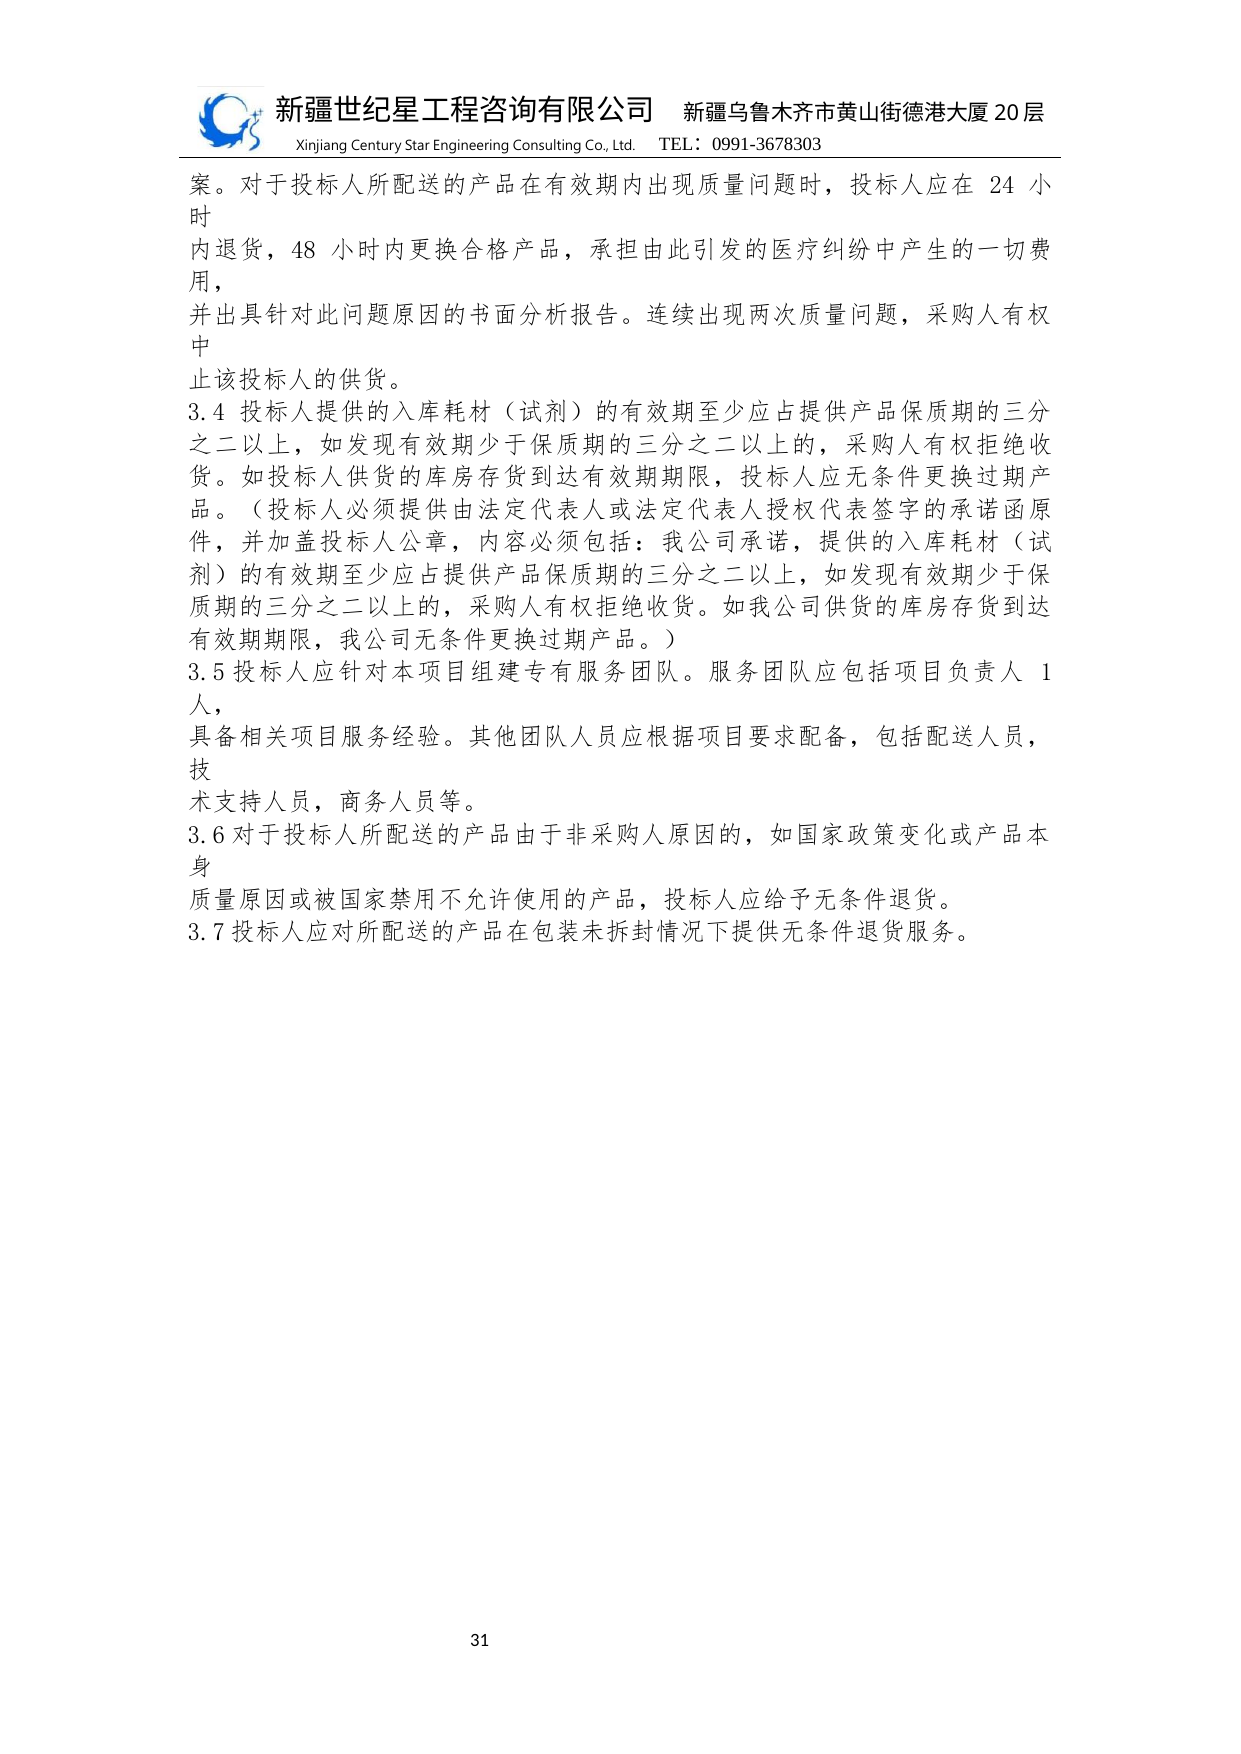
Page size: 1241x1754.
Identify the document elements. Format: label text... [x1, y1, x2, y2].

text 3.4 投标人提供的入库耗材（试剂）的有效期至少应占提供产品保质期的三分之二以上，如发现有效期少于保质期的三分之二以上的，采购人有权拒绝收货。如投标人供货的库房存货到达有效期期限，投标人应无条件更换过期产品。（投标人必须提供由法定代表人或法定代表人授权代表签字的承诺函原件，并加盖投标人公章，内容必须包括：我公司承诺，提供的入库耗材（试剂）的有效期至少应占提供产品保质期的三分之二以上，如发现有效期少于保质期的三分之二以上的，采购人有权拒绝收货。如我公司供货的库房存货到达有效期期限，我公司无条件更换过期产品。） [187, 394, 1053, 654]
text 具备相关项目服务经验。其他团队人员应根据项目要求配备，包括配送人员，技 [187, 719, 1053, 784]
text 术支持人员，商务人员等。 [187, 784, 1053, 816]
text 质量原因或被国家禁用不允许使用的产品，投标人应给予无条件退货。 [187, 881, 1053, 914]
text 案。对于投标人所配送的产品在有效期内出现质量问题时，投标人应在 24 小时 [187, 166, 1053, 231]
text 内退货，48 小时内更换合格产品，承担由此引发的医疗纠纷中产生的一切费用， [187, 231, 1053, 296]
text 3.6对于投标人所配送的产品由于非采购人原因的，如国家政策变化或产品本身 [187, 816, 1053, 881]
text 止该投标人的供货。 [187, 361, 1053, 394]
text 并出具针对此问题原因的书面分析报告。连续出现两次质量问题，采购人有权中 [187, 296, 1053, 361]
picture [196, 86, 265, 153]
text 3.7投标人应对所配送的产品在包装未拆封情况下提供无条件退货服务。 [187, 914, 1053, 946]
text 3.5投标人应针对本项目组建专有服务团队。服务团队应包括项目负责人 1 人， [187, 654, 1053, 719]
